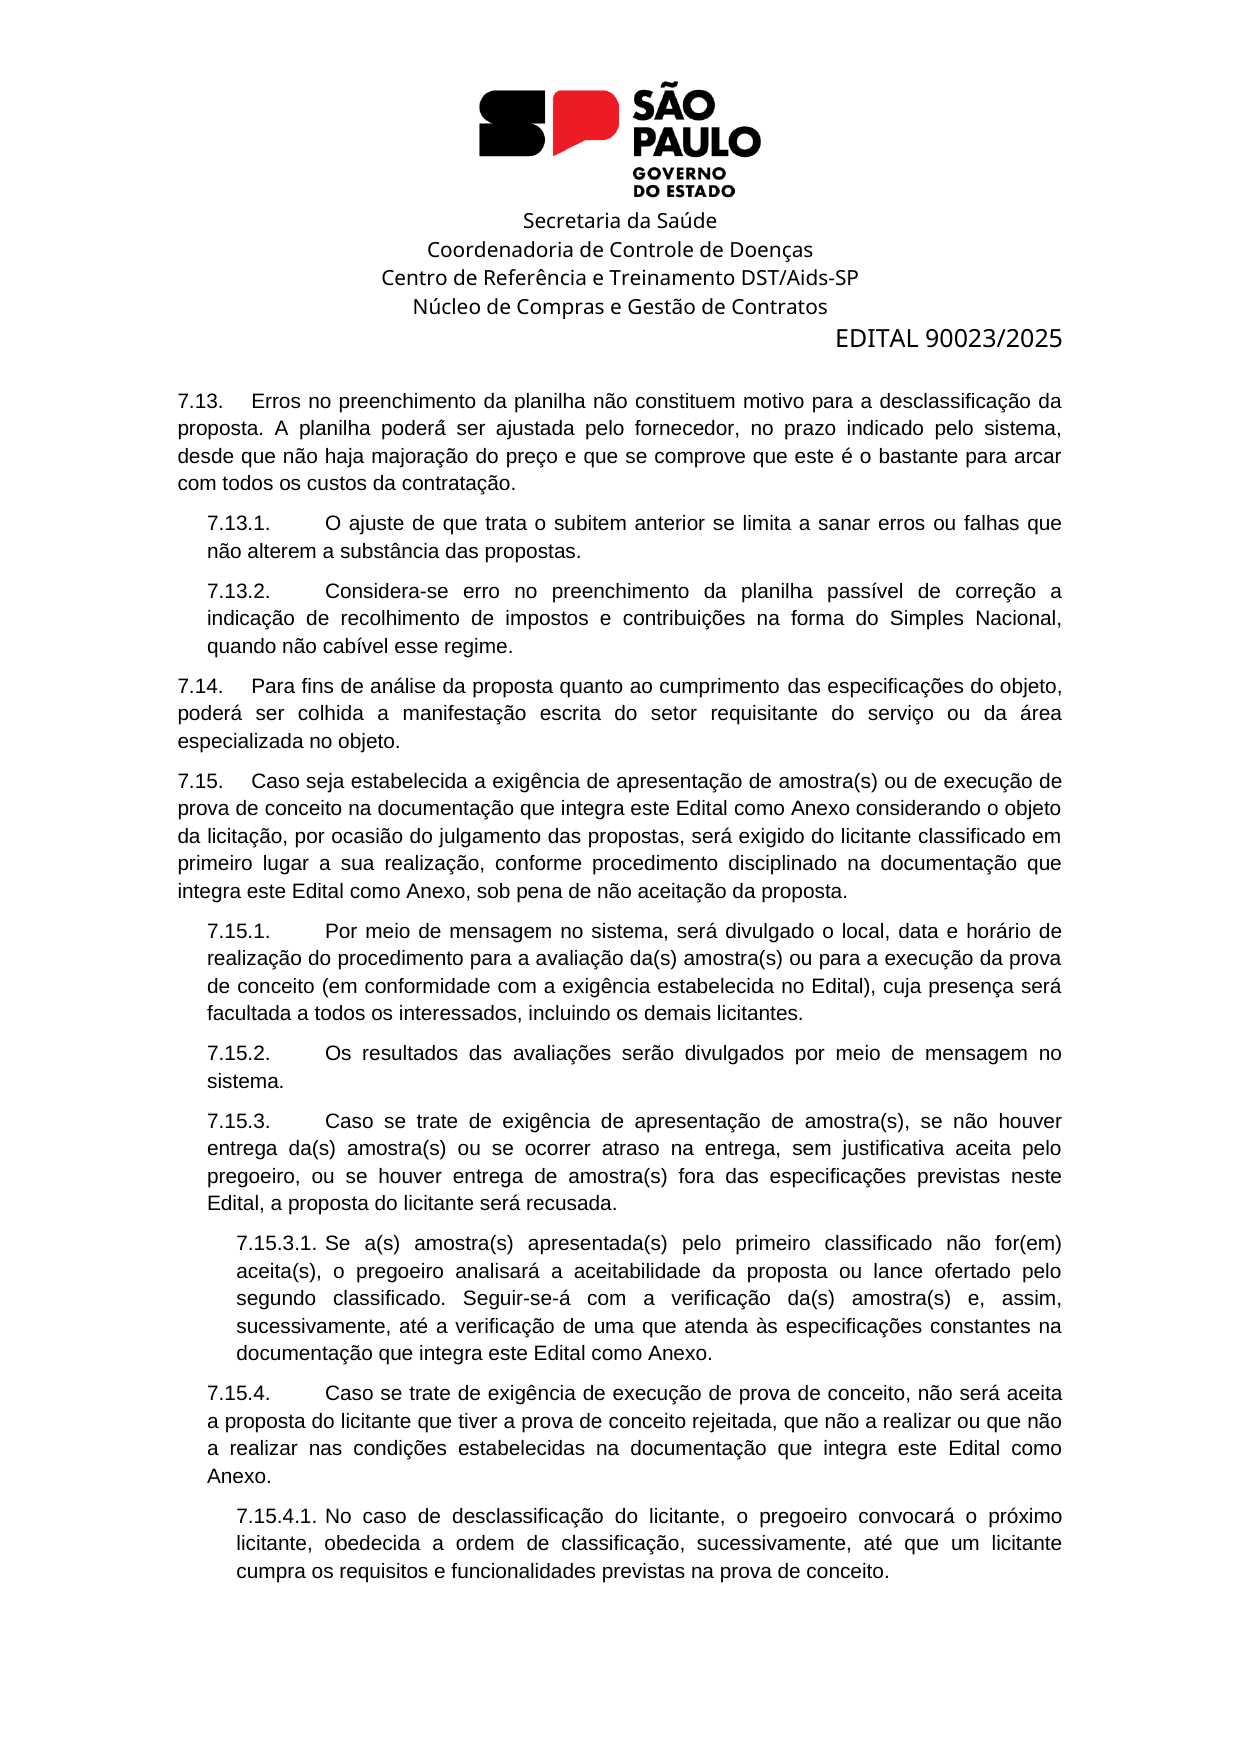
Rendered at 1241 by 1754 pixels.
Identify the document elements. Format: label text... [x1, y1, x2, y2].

text No caso de desclassificação do licitante, o pregoeiro convocará o próximo licitante, obedecida a ordem de classificação, sucessivamente, até que um licitante cumpra os requisitos e funcionalidades previstas na prova de conceito. [236, 1503, 1063, 1582]
text Caso se trate de exigência de apresentação de amostra(s), se não houver entrega da(s) amostra(s) ou se ocorrer atraso na entrega, sem justificativa aceita pelo pregoeiro, ou se houver entrega de amostra(s) fora das especificações previstas neste Edital, a proposta do licitante será recusada. [207, 1108, 1063, 1215]
text Os resultados das avaliações serão divulgados por meio de mensagem no sistema. [207, 1041, 1063, 1092]
text Por meio de mensagem no sistema, será divulgado o local, data e horário de realização do procedimento para a avaliação da(s) amostra(s) ou para a execução da prova de conceito (em conformidade com a exigência estabelecida no Edital), cuja presença será facultada a todos os interessados, incluindo os demais licitantes. [207, 918, 1063, 1025]
text Caso se trate de exigência de execução de prova de conceito, não será aceita a proposta do licitante que tiver a prova de conceito rejeitada, que não a realizar ou que não a realizar nas condições estabelecidas na documentação que integra este Edital como Anexo. [207, 1381, 1063, 1487]
text Se a(s) amostra(s) apresentada(s) pelo primeiro classificado não for(em) aceita(s), o pregoeiro analisará a aceitabilidade da proposta ou lance ofertado pelo segundo classificado. Seguir-se-á com a verificação da(s) amostra(s) e, assim, sucessivamente, até a verificação de uma que atenda às especificações constantes na documentação que integra este Edital como Anexo. [236, 1231, 1063, 1365]
text Erros no preenchimento da planilha não constituem motivo para a desclassificação da proposta. A planilha poderá́ ser ajustada pelo fornecedor, no prazo indicado pelo sistema, desde que não haja majoração do preço e que se comprove que este é o bastante para arcar com todos os custos da contratação. [177, 388, 1063, 495]
text Considera-se erro no preenchimento da planilha passível de correção a indicação de recolhimento de impostos e contribuições na forma do Simples Nacional, quando não cabível esse regime. [207, 578, 1063, 657]
text O ajuste de que trata o subitem anterior se limita a sanar erros ou falhas que não alterem a substância das propostas. [207, 511, 1063, 562]
text Para fins de análise da proposta quanto ao cumprimento das especificações do objeto, poderá ser colhida a manifestação escrita do setor requisitante do serviço ou da área especializada no objeto. [177, 673, 1063, 752]
picture [474, 73, 767, 207]
text Caso seja estabelecida a exigência de apresentação de amostra(s) ou de execução de prova de conceito na documentação que integra este Edital como Anexo considerando o objeto da licitação, por ocasião do julgamento das propostas, será exigido do licitante classificado em primeiro lugar a sua realização, conforme procedimento disciplinado na documentação que integra este Edital como Anexo, sob pena de não aceitação da proposta. [177, 768, 1063, 902]
